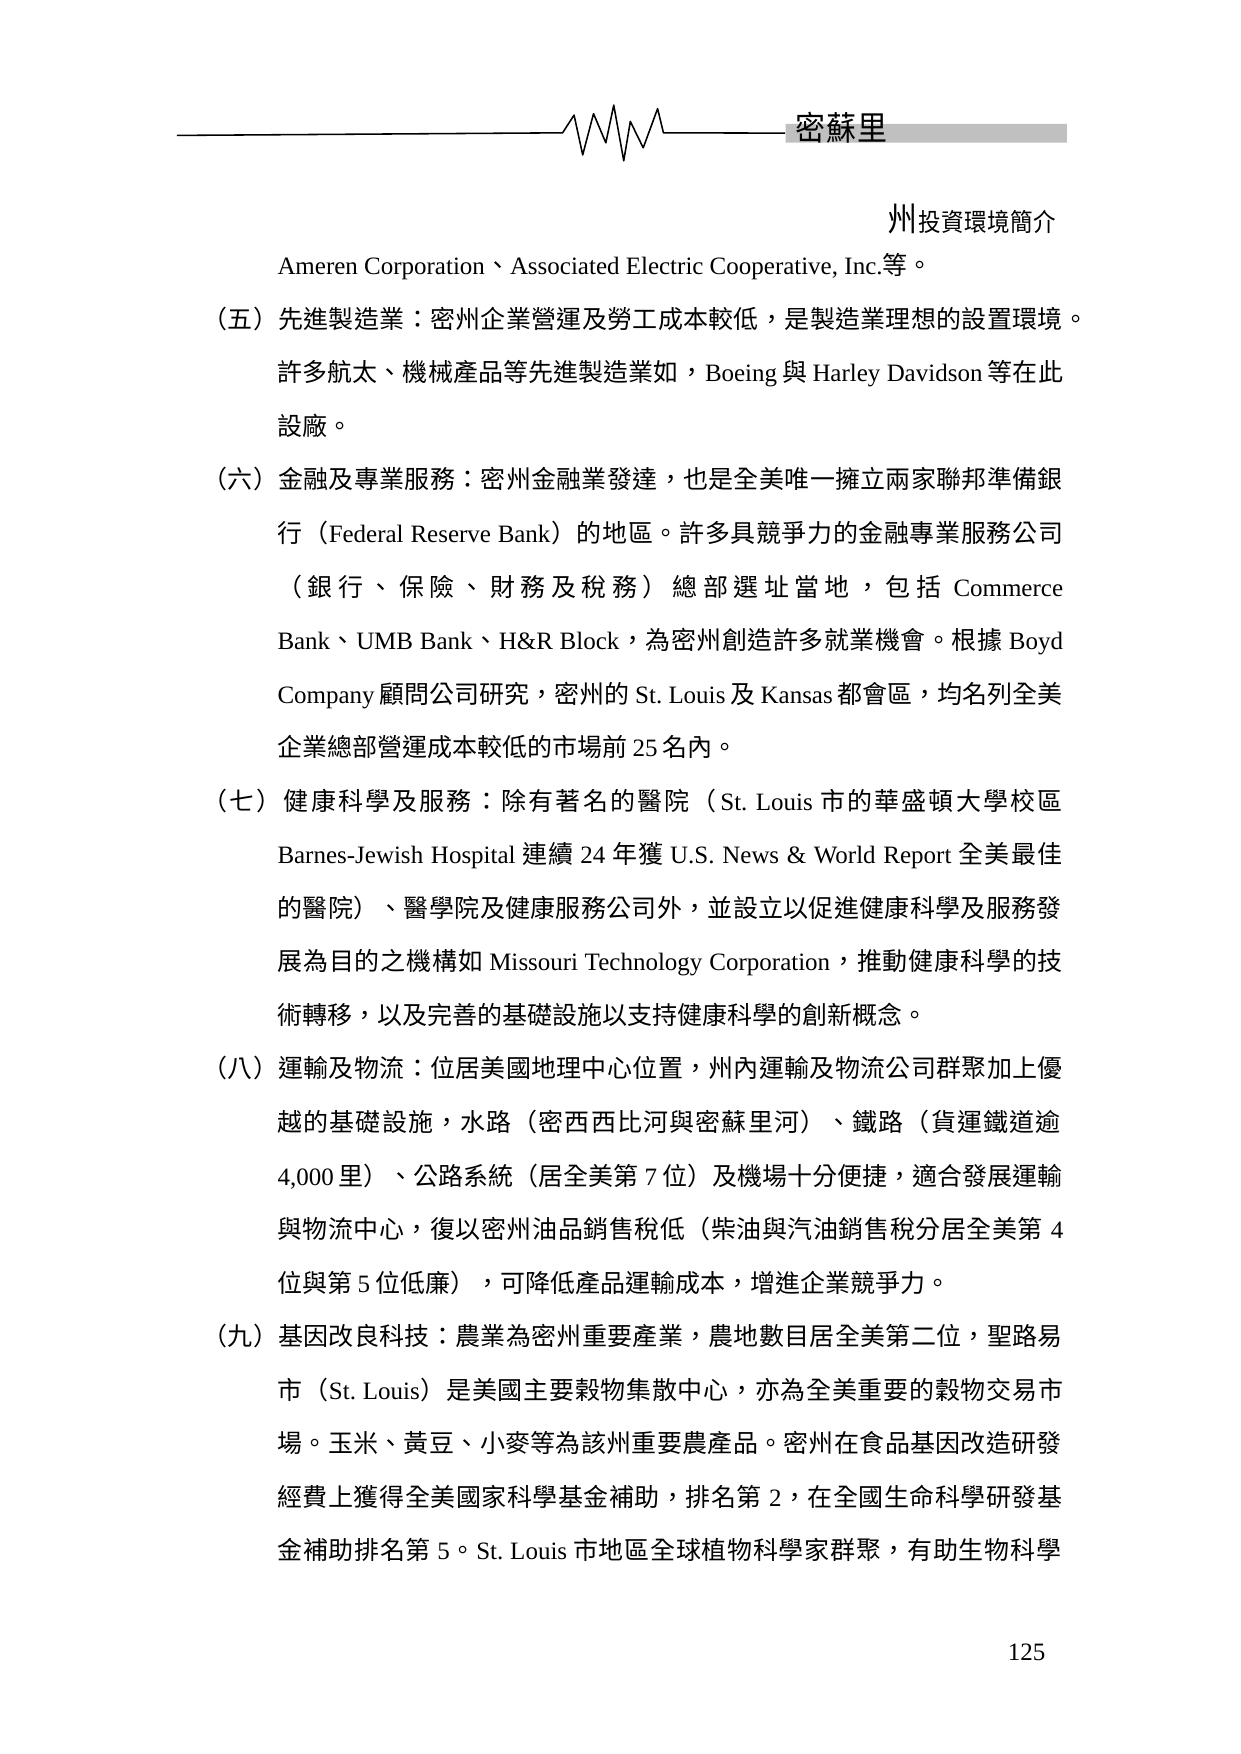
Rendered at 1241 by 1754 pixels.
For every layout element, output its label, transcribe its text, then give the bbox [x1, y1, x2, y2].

text （五）先進製造業：密州企業營運及勞工成本較低，是製造業理想的設置環境。許多航太、機械產品等先進製造業如，Boeing與Harley Davidson等在此設廠。 [202, 291, 1063, 451]
text （八）運輸及物流：位居美國地理中心位置，州內運輸及物流公司群聚加上優越的基礎設施，水路（密西西比河與密蘇里河）、鐵路（貨運鐵道逾4,000里）、公路系統（居全美第7位）及機場十分便捷，適合發展運輸與物流中心，復以密州油品銷售稅低（柴油與汽油銷售稅分居全美第4位與第5位低廉），可降低產品運輸成本，增進企業競爭力。 [202, 1040, 1063, 1308]
text （七）健康科學及服務：除有著名的醫院（St. Louis市的華盛頓大學校區Barnes-Jewish Hospital連續24年獲U.S. News & World Report全美最佳的醫院）、醫學院及健康服務公司外，並設立以促進健康科學及服務發展為目的之機構如Missouri Technology Corporation，推動健康科學的技術轉移，以及完善的基礎設施以支持健康科學的創新概念。 [202, 773, 1063, 1040]
text （六）金融及專業服務：密州金融業發達，也是全美唯一擁立兩家聯邦準備銀行（Federal Reserve Bank）的地區。許多具競爭力的金融專業服務公司（銀行、保險、財務及稅務）總部選址當地，包括Commerce Bank、UMB Bank、H&R Block，為密州創造許多就業機會。根據Boyd Company顧問公司研究，密州的St. Louis及Kansas都會區，均名列全美企業總部營運成本較低的市場前25名內。 [202, 451, 1063, 773]
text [202, 1308, 1063, 1576]
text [202, 237, 1063, 291]
